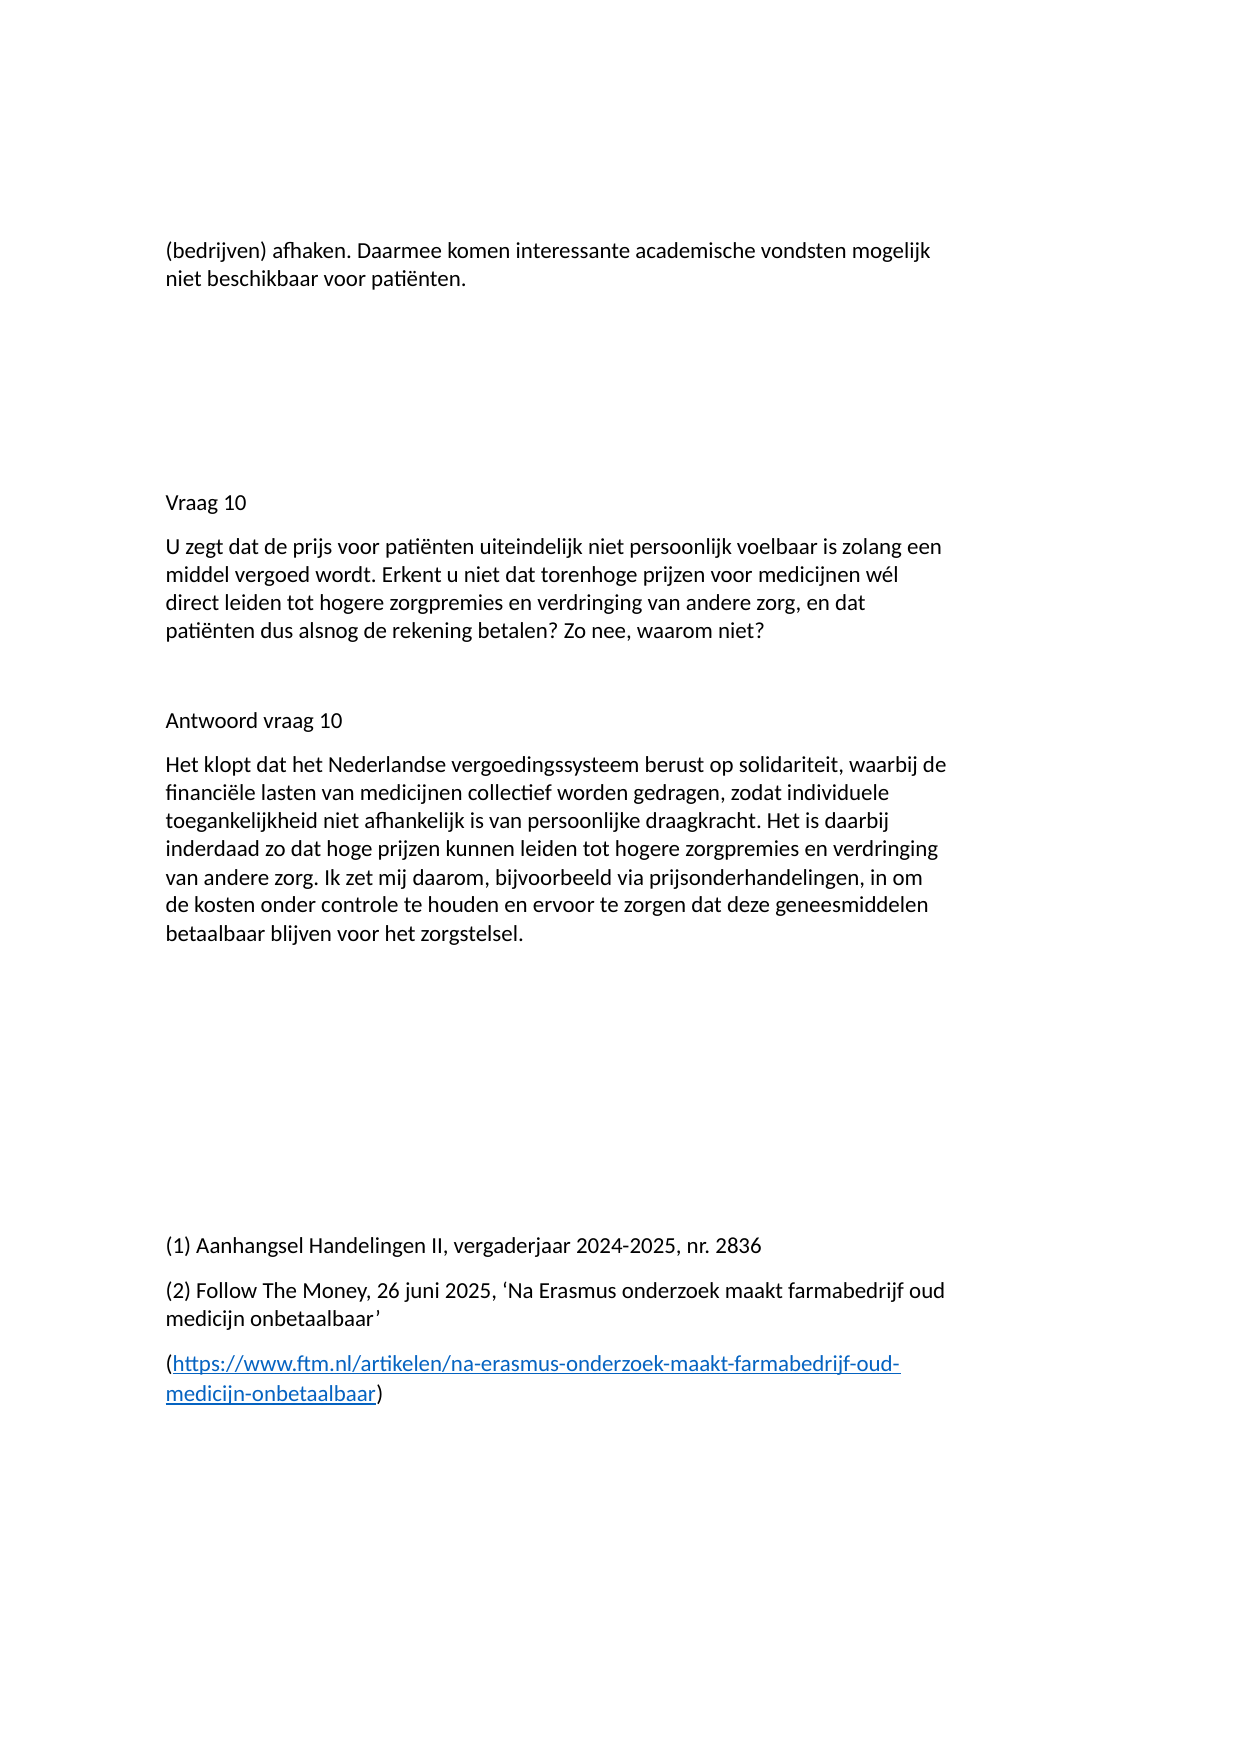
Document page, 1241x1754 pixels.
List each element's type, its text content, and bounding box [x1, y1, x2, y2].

text U zegt dat de prijs voor patiënten uiteindelijk niet persoonlijk voelbaar is zolang een middel vergoed wordt. Erkent u niet dat torenhoge prijzen voor medicijnen wél direct leiden tot hogere zorgpremies en verdringing van andere zorg, en dat patiënten dus alsnog de rekening betalen? Zo nee, waarom niet? [165, 532, 950, 644]
text Het klopt dat het Nederlandse vergoedingssysteem berust op solidariteit, waarbij de financiële lasten van medicijnen collectief worden gedragen, zodat individuele toegankelijkheid niet afhankelijk is van persoonlijke draagkracht. Het is daarbij inderdaad zo dat hoge prijzen kunnen leiden tot hogere zorgpremies en verdringing van andere zorg. Ik zet mij daarom, bijvoorbeeld via prijsonderhandelingen, in om de kosten onder controle te houden en ervoor te zorgen dat deze geneesmiddelen betaalbaar blijven voor het zorgstelsel. [165, 751, 950, 947]
text (1) Aanhangsel Handelingen II, vergaderjaar 2024-2025, nr. 2836 [165, 1231, 950, 1259]
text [165, 236, 950, 292]
text (https://www.ftm.nl/artikelen/na-erasmus-onderzoek-maakt-farmabedrijf-oud-medicijn-onbetaalbaar) [165, 1349, 950, 1407]
text Antwoord vraag 10 [165, 706, 950, 734]
text Vraag 10 [165, 488, 950, 516]
text (2) Follow The Money, 26 juni 2025, ‘Na Erasmus onderzoek maakt farmabedrijf oud medicijn onbetaalbaar’ [165, 1276, 950, 1332]
